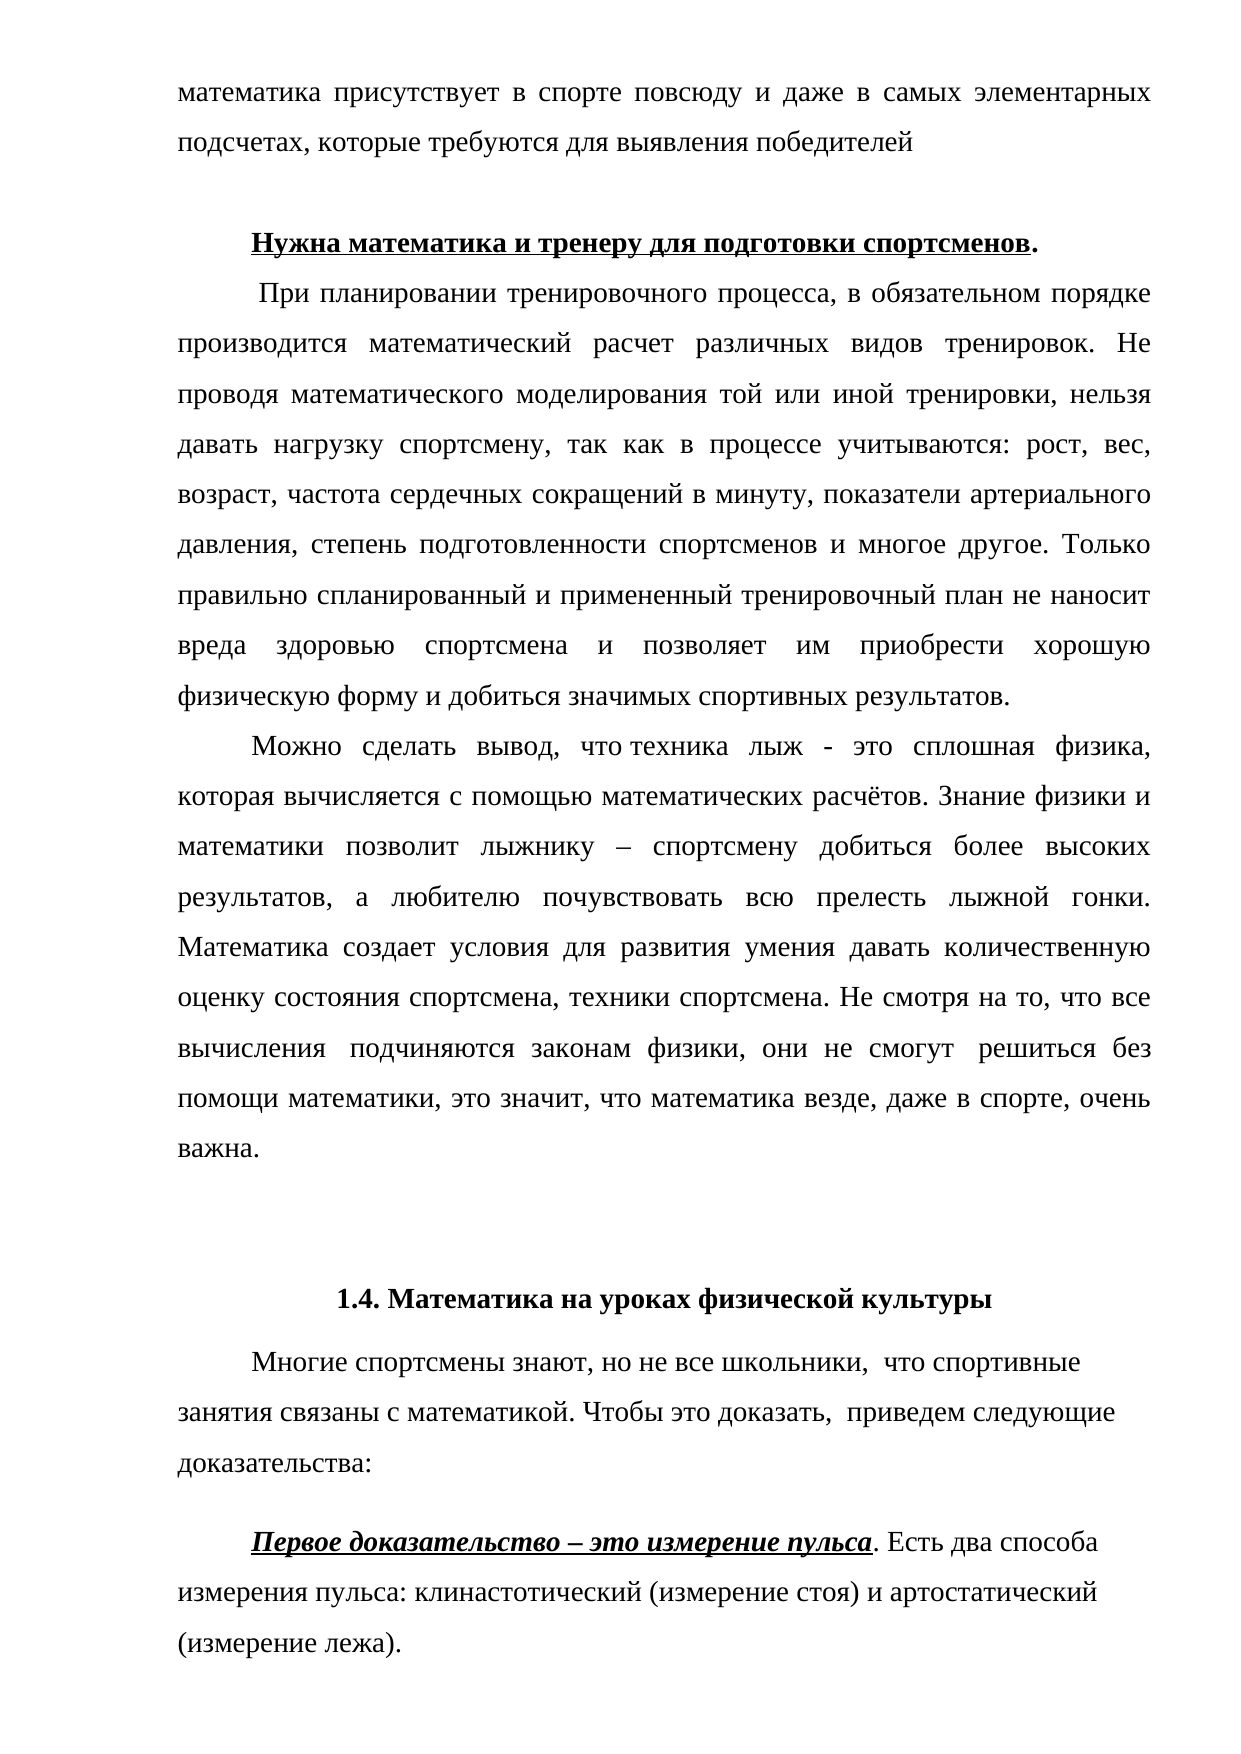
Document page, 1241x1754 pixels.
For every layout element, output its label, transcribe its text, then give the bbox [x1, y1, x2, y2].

text Можно сделать вывод, что техника лыж - это сплошная физика, которая вычисляется с помощью математических расчётов. Знание физики и математики позволит лыжнику – спортсмену добиться более высоких результатов, а любителю почувствовать всю прелесть лыжной гонки. Математика создает условия для развития умения давать количественную оценку состояния спортсмена, техники спортсмена. Не смотря на то, что все вычисления подчиняются законам физики, они не смогут решиться без помощи математики, это значит, что математика везде, даже в спорте, очень важна. [177, 728, 1152, 1164]
text Нужна математика и тренеру для подготовки спортсменов. [177, 225, 1152, 258]
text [177, 74, 1152, 158]
text Многие спортсмены знают, но не все школьники, что спортивные занятия связаны с математикой. Чтобы это доказать, приведем следующие доказательства: [177, 1344, 1152, 1478]
text Первое доказательство – это измерение пульса. Есть два способа измерения пульса: клинастотический (измерение стоя) и артостатический (измерение лежа). [177, 1524, 1152, 1658]
text При планировании тренировочного процесса, в обязательном порядке производится математический расчет различных видов тренировок. Не проводя математического моделирования той или иной тренировки, нельзя давать нагрузку спортсмену, так как в процессе учитываются: рост, вес, возраст, частота сердечных сокращений в минуту, показатели артериального давления, степень подготовленности спортсменов и многое другое. Только правильно спланированный и примененный тренировочный план не наносит вреда здоровью спортсмена и позволяет им приобрести хорошую физическую форму и добиться значимых спортивных результатов. [177, 275, 1152, 711]
text 1.4. Математика на уроках физической культуры [177, 1281, 1152, 1315]
